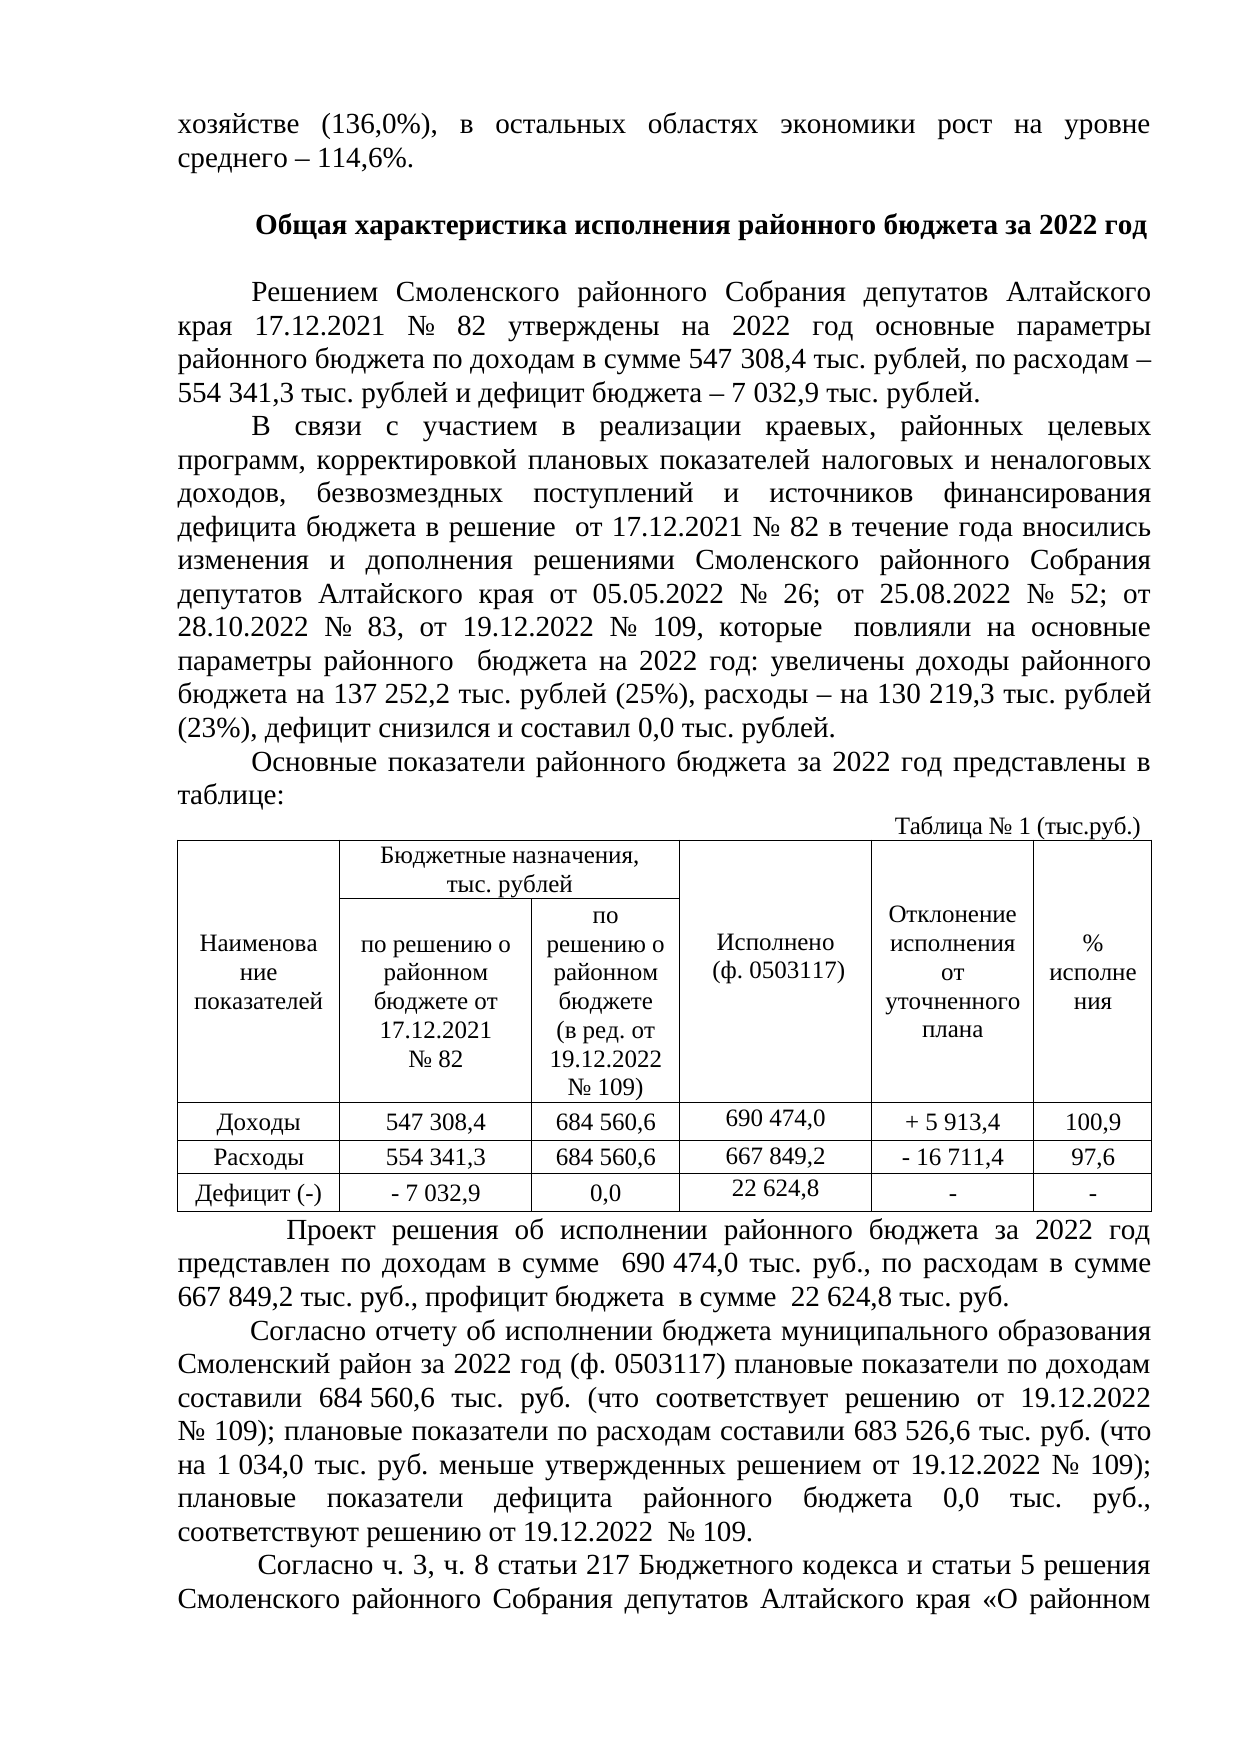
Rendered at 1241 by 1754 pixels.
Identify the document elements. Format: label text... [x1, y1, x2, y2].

table_cell 554 341,3 [340, 1141, 531, 1172]
table_cell Доходы [178, 1103, 339, 1140]
table_cell Исполнено (ф. 0503117) [680, 841, 871, 1102]
table_cell - [1034, 1174, 1151, 1211]
text Проект решения об исполнении районного бюджета за 2022 год представлен по доходам в сумме 690 474,0 тыс. руб., по расходам в сумме 667 849,2 тыс. руб., профицит бюджета в сумме 22 624,8 тыс. руб. [177, 1212, 1152, 1313]
table_cell - 16 711,4 [872, 1141, 1033, 1172]
table_cell 667 849,2 [680, 1141, 871, 1172]
table_cell + 5 913,4 [872, 1103, 1033, 1140]
table_cell - [872, 1174, 1033, 1211]
table_cell Бюджетные назначения, тыс. рублей [340, 841, 679, 898]
table_cell Наименова ние показателей [178, 841, 339, 1102]
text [177, 106, 1152, 173]
text Согласно отчету об исполнении бюджета муниципального образования Смоленский район за 2022 год (ф. 0503117) плановые показатели по доходам составили 684 560,6 тыс. руб. (что соответствует решению от 19.12.2022 № 109); плановые показатели по расходам составили 683 526,6 тыс. руб. (что на 1 034,0 тыс. руб. меньше утвержденных решением от 19.12.2022 № 109); плановые показатели дефицита районного бюджета 0,0 тыс. руб., соответствуют решению от 19.12.2022 № 109. [177, 1313, 1152, 1547]
table_header Таблица № 1 (тыс.руб.) [177, 811, 1152, 839]
text Решением Смоленского районного Собрания депутатов Алтайского края 17.12.2021 № 82 утверждены на 2022 год основные параметры районного бюджета по доходам в сумме 547 308,4 тыс. рублей, по расходам – 554 341,3 тыс. рублей и дефицит бюджета – 7 032,9 тыс. рублей. [177, 274, 1152, 408]
table_cell - 7 032,9 [340, 1174, 531, 1211]
table_cell Отклонение исполнения от уточненного плана [872, 841, 1033, 1102]
table_cell 100,9 [1034, 1103, 1151, 1140]
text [177, 1547, 1152, 1614]
table_cell 684 560,6 [532, 1141, 679, 1172]
table_cell Расходы [178, 1141, 339, 1172]
text Общая характеристика исполнения районного бюджета за 2022 год [177, 207, 1152, 241]
table_cell 97,6 [1034, 1141, 1151, 1172]
table_cell по решению о районном бюджете от 17.12.2021 № 82 [340, 899, 531, 1102]
text Основные показатели районного бюджета за 2022 год представлены в таблице: [177, 744, 1152, 811]
table_cell Дефицит (-) [178, 1174, 339, 1211]
table_cell 547 308,4 [340, 1103, 531, 1140]
table_cell по решению о районном бюджете (в ред. от 19.12.2022 № 109) [532, 899, 679, 1102]
table_cell 690 474,0 [680, 1103, 871, 1140]
table_cell % исполнения [1034, 841, 1151, 1102]
text В связи с участием в реализации краевых, районных целевых программ, корректировкой плановых показателей налоговых и неналоговых доходов, безвозмездных поступлений и источников финансирования дефицита бюджета в решение от 17.12.2021 № 82 в течение года вносились изменения и дополнения решениями Смоленского районного Собрания депутатов Алтайского края от 05.05.2022 № 26; от 25.08.2022 № 52; от 28.10.2022 № 83, от 19.12.2022 № 109, которые повлияли на основные параметры районного бюджета на 2022 год: увеличены доходы районного бюджета на 137 252,2 тыс. рублей (25%), расходы – на 130 219,3 тыс. рублей (23%), дефицит снизился и составил 0,0 тыс. рублей. [177, 408, 1152, 744]
table_cell 0,0 [532, 1174, 679, 1211]
table_cell 22 624,8 [680, 1174, 871, 1211]
table_cell 684 560,6 [532, 1103, 679, 1140]
